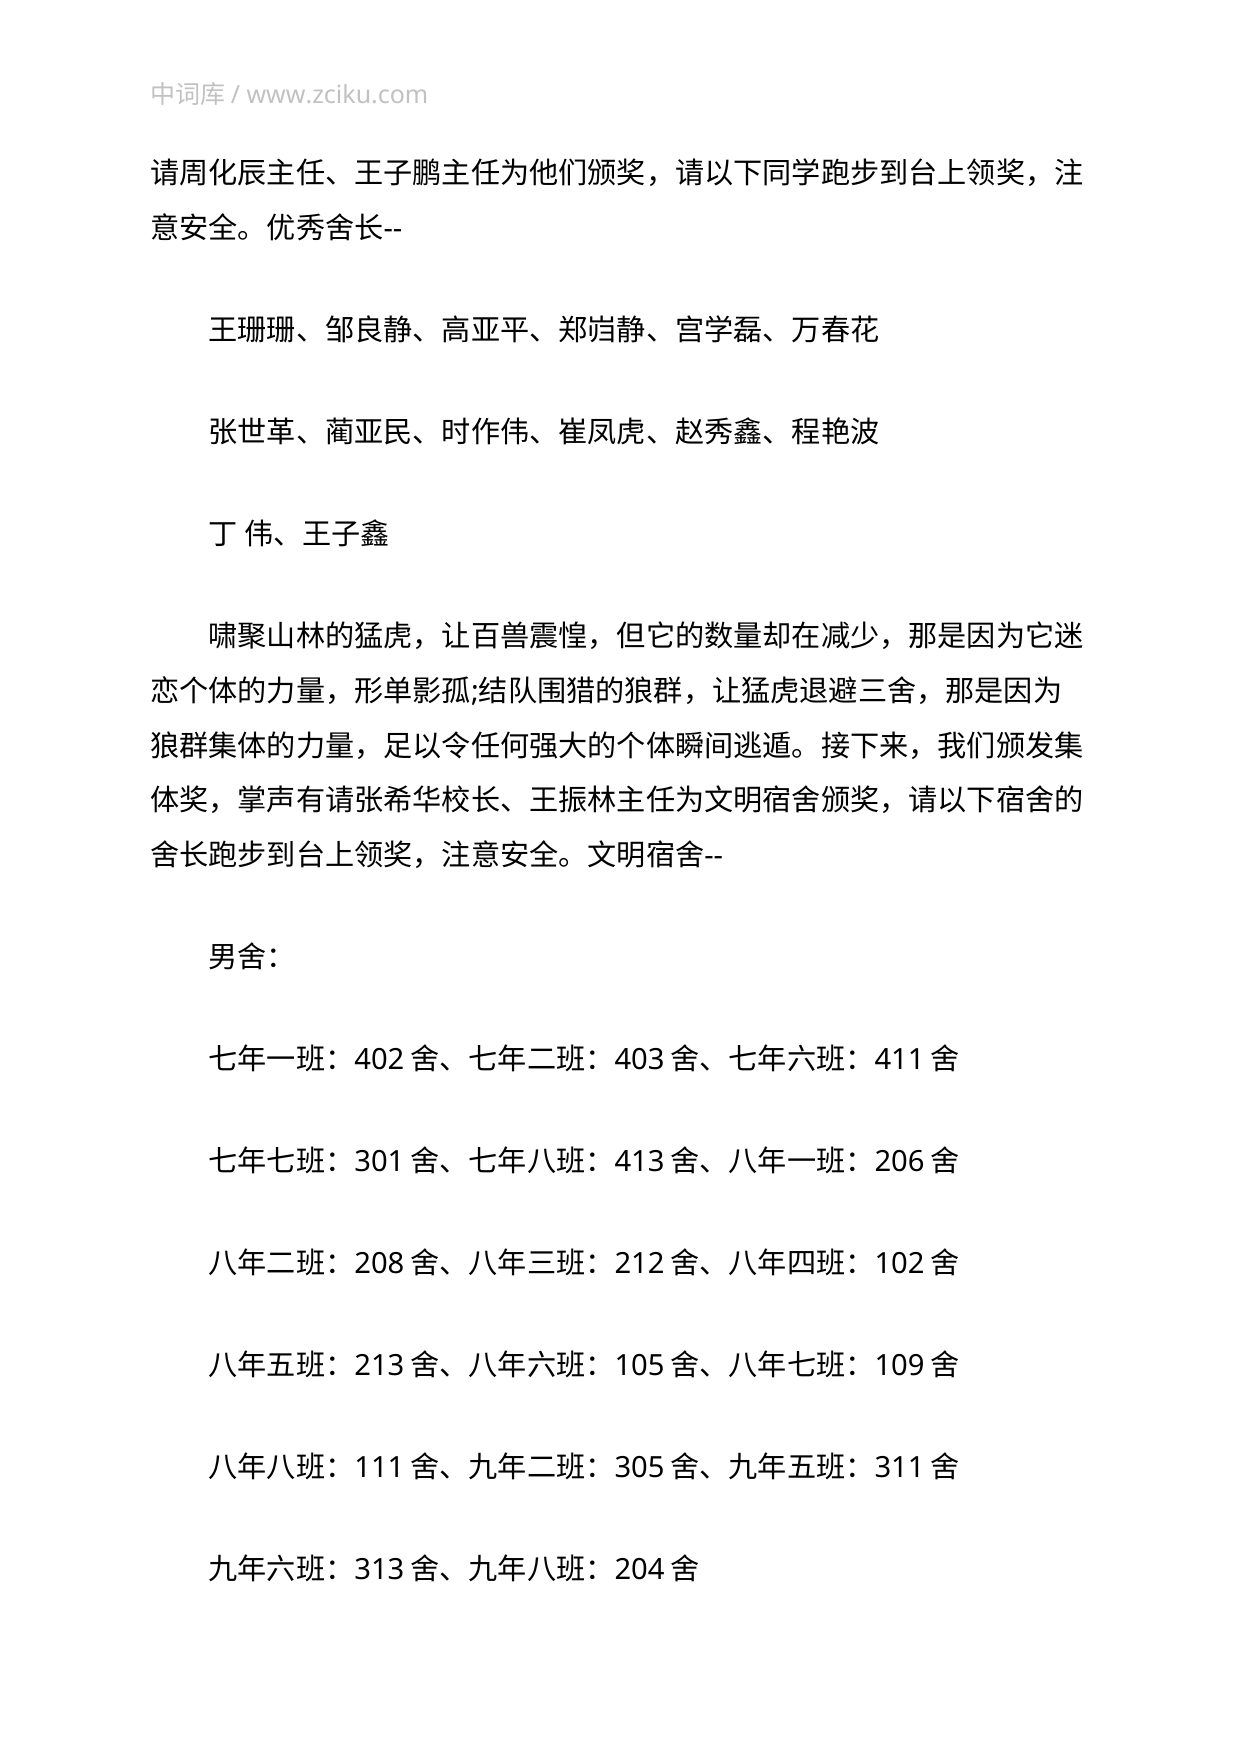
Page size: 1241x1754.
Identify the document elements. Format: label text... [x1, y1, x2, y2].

text 丁 伟、王子鑫 [150, 510, 1090, 553]
text 七年七班：301舍、七年八班：413舍、八年一班：206舍 [150, 1138, 1090, 1180]
text 八年八班：111舍、九年二班：305舍、九年五班：311舍 [150, 1443, 1090, 1486]
text 张世革、蔺亚民、时作伟、崔凤虎、赵秀鑫、程艳波 [150, 409, 1090, 451]
text 王珊珊、邹良静、高亚平、郑岿静、宫学磊、万春花 [150, 307, 1090, 349]
text 啸聚山林的猛虎，让百兽震惶，但它的数量却在减少，那是因为它迷恋个体的力量，形单影孤;结队围猎的狼群，让猛虎退避三舍，那是因为狼群集体的力量，足以令任何强大的个体瞬间逃遁。接下来，我们颁发集体奖，掌声有请张希华校长、王振林主任为文明宿舍颁奖，请以下宿舍的舍长跑步到台上领奖，注意安全。文明宿舍-- [150, 612, 1090, 874]
text 八年二班：208舍、八年三班：212舍、八年四班：102舍 [150, 1239, 1090, 1282]
text 八年五班：213舍、八年六班：105舍、八年七班：109舍 [150, 1342, 1090, 1384]
text 男舍： [150, 934, 1090, 976]
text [150, 150, 1090, 247]
text 七年一班：402舍、七年二班：403舍、七年六班：411舍 [150, 1036, 1090, 1078]
text 九年六班：313舍、九年八班：204舍 [150, 1546, 1090, 1588]
